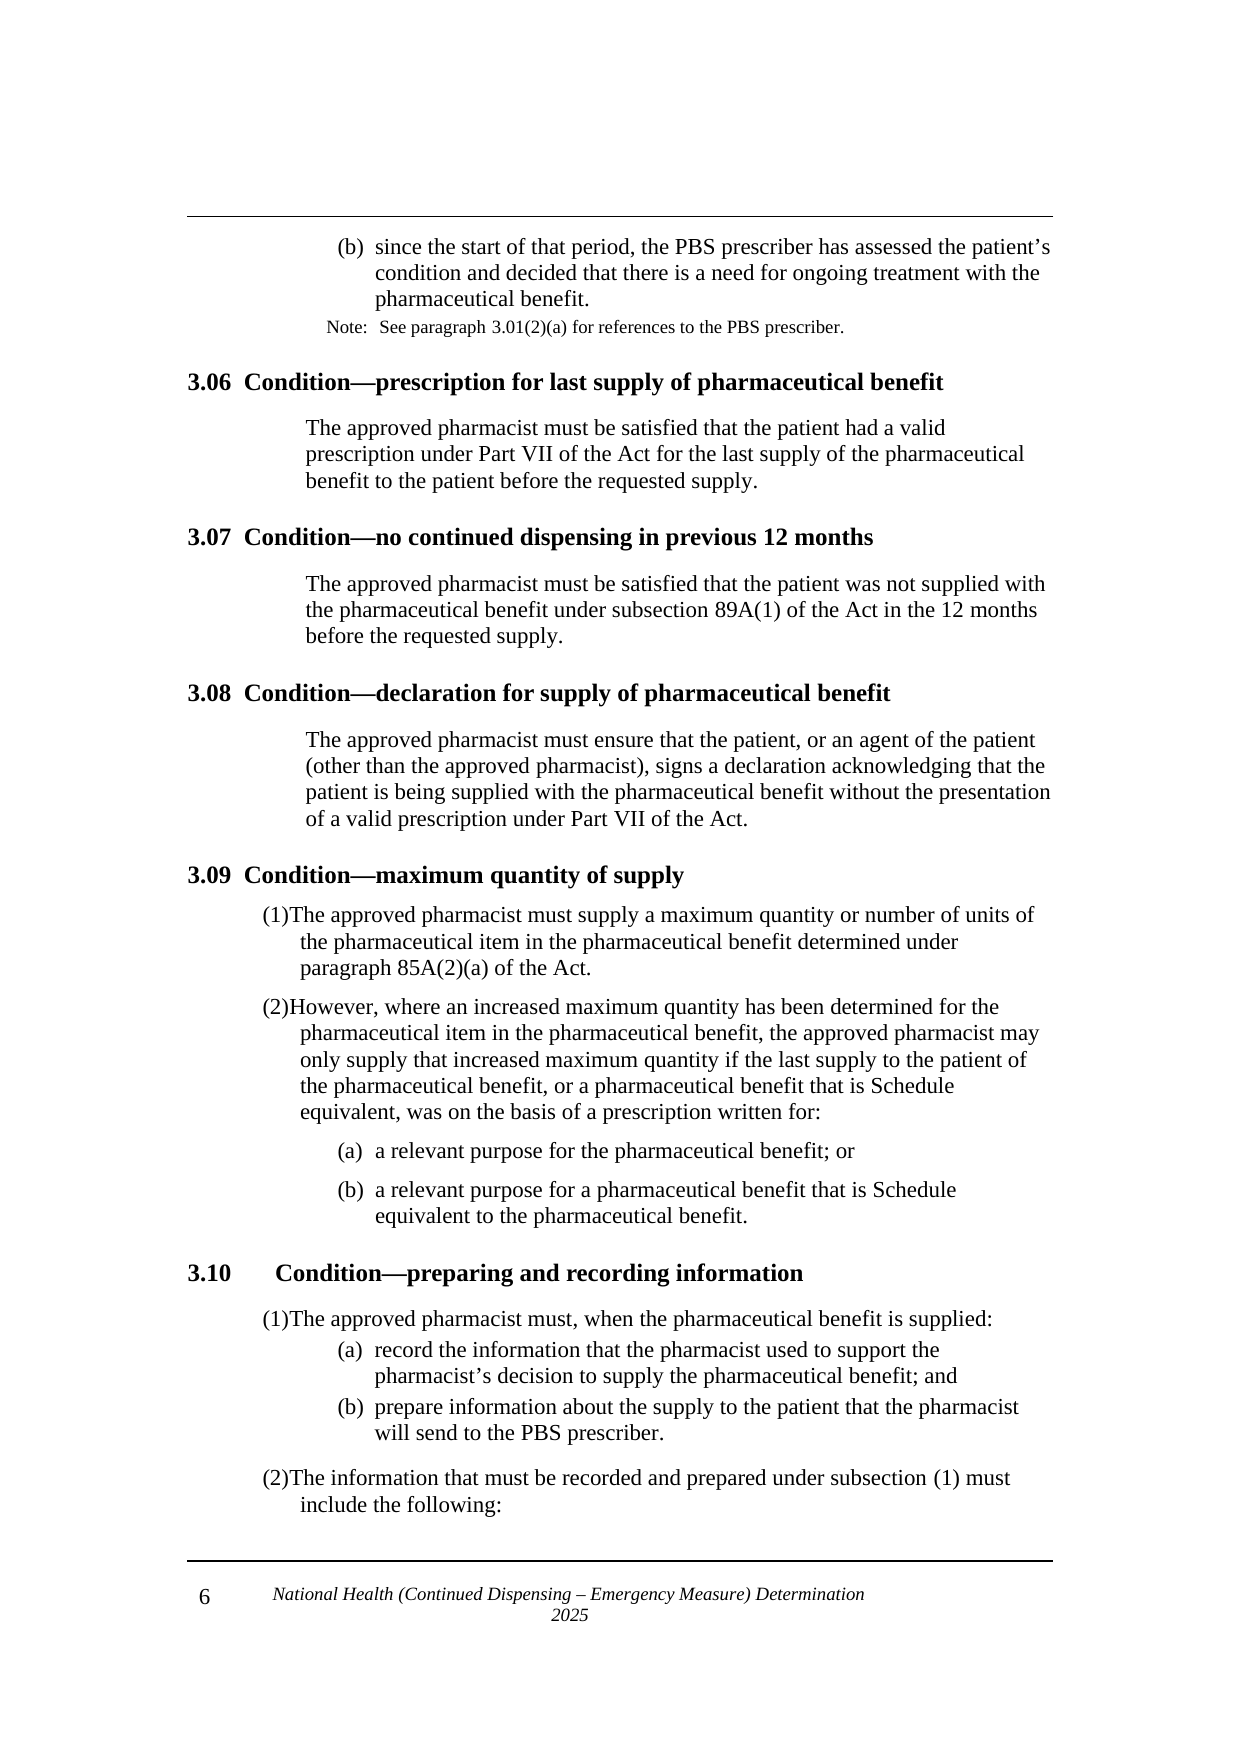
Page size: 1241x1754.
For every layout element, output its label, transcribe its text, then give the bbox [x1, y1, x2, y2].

list since the start of that period, the PBS prescriber has assessed the patient’s condition and decided that there is a need for ongoing treatment with the pharmaceutical benefit. [337, 233, 1053, 312]
list The approved pharmacist must supply a maximum quantity or number of units of the pharmaceutical item in the pharmaceutical benefit determined under paragraph 85A(2)(a) of the Act. [262, 901, 1053, 981]
text The approved pharmacist must ensure that the patient, or an agent of the patient (other than the approved pharmacist), signs a declaration acknowledging that the patient is being supplied with the pharmaceutical benefit without the presentation of a valid prescription under Part VII of the Act. [187, 726, 1053, 831]
list However, where an increased maximum quantity has been determined for the pharmaceutical item in the pharmaceutical benefit, the approved pharmacist may only supply that increased maximum quantity if the last supply to the patient of the pharmaceutical benefit, or a pharmaceutical benefit that is Schedule equivalent, was on the basis of a prescription written for: [262, 993, 1053, 1125]
list Condition—preparing and recording information [187, 1258, 1053, 1287]
text The approved pharmacist must be satisfied that the patient had a valid prescription under Part VII of the Act for the last supply of the pharmaceutical benefit to the patient before the requested supply. [187, 414, 1053, 493]
text 3.06 Condition—prescription for last supply of pharmaceutical benefit [187, 367, 1053, 395]
text 3.08 Condition—declaration for supply of pharmaceutical benefit [187, 678, 1053, 707]
text Note: See paragraph 3.01(2)(a) for references to the PBS prescriber. [326, 316, 1053, 337]
list The information that must be recorded and prepared under subsection (1) must include the following: [262, 1464, 1053, 1517]
list The approved pharmacist must, when the pharmaceutical benefit is supplied: [262, 1306, 1053, 1332]
list a relevant purpose for a pharmaceutical benefit that is Schedule equivalent to the pharmaceutical benefit. [337, 1176, 1053, 1229]
list prepare information about the supply to the patient that the pharmacist will send to the PBS prescriber. [337, 1393, 1053, 1446]
list record the information that the pharmacist used to support the pharmacist’s decision to supply the pharmaceutical benefit; and [337, 1336, 1053, 1389]
text 3.07 Condition—no continued dispensing in previous 12 months [187, 522, 1053, 551]
list a relevant purpose for the pharmaceutical benefit; or [337, 1137, 1053, 1164]
text 3.09 Condition—maximum quantity of supply [187, 860, 1053, 889]
text The approved pharmacist must be satisfied that the patient was not supplied with the pharmaceutical benefit under subsection 89A(1) of the Act in the 12 months before the requested supply. [187, 570, 1053, 649]
